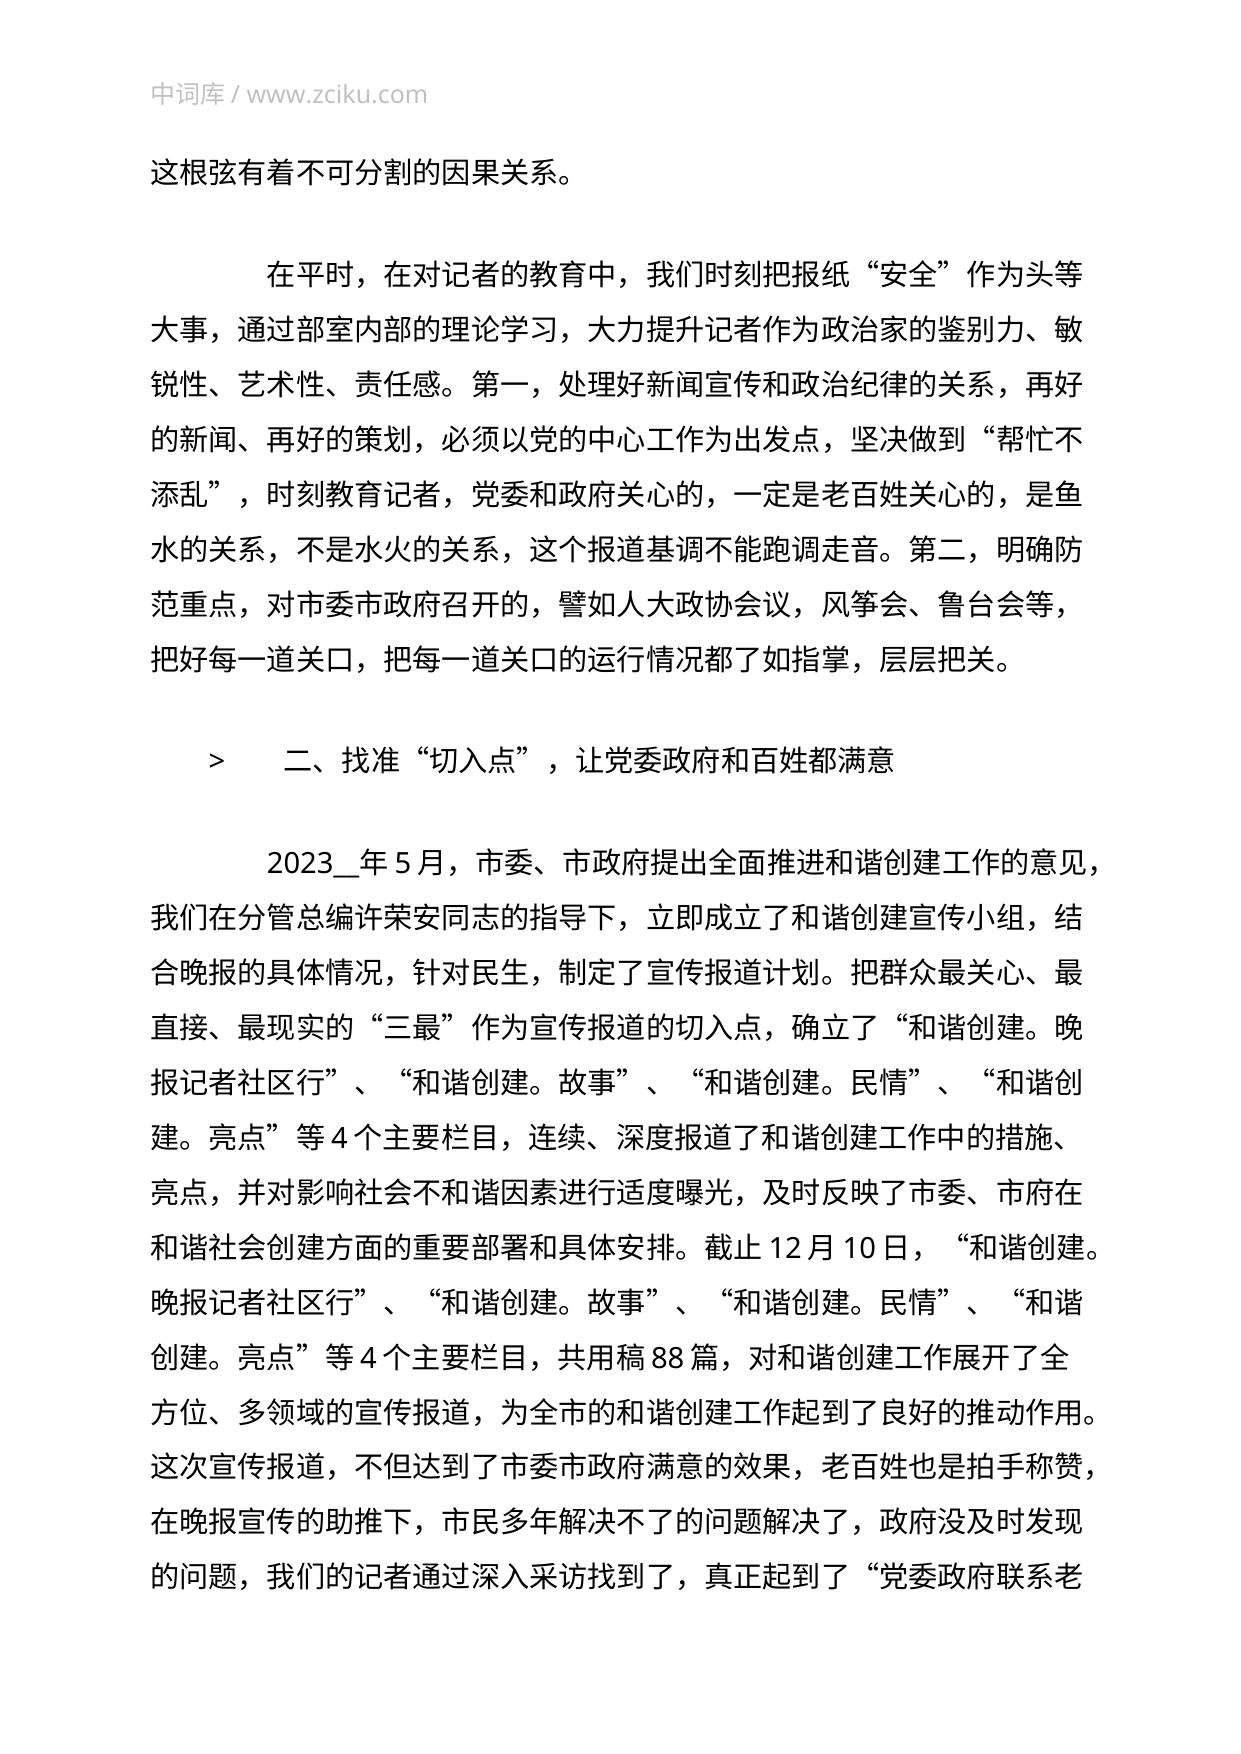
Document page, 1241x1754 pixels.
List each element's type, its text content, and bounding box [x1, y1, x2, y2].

text > 二、找准“切入点”，让党委政府和百姓都满意 [150, 738, 1090, 780]
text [150, 840, 1090, 1596]
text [150, 150, 1090, 192]
text 在平时，在对记者的教育中，我们时刻把报纸“安全”作为头等大事，通过部室内部的理论学习，大力提升记者作为政治家的鉴别力、敏锐性、艺术性、责任感。第一，处理好新闻宣传和政治纪律的关系，再好的新闻、再好的策划，必须以党的中心工作为出发点，坚决做到“帮忙不添乱”，时刻教育记者，党委和政府关心的，一定是老百姓关心的，是鱼水的关系，不是水火的关系，这个报道基调不能跑调走音。第二，明确防范重点，对市委市政府召开的，譬如人大政协会议，风筝会、鲁台会等，把好每一道关口，把每一道关口的运行情况都了如指掌，层层把关。 [150, 252, 1090, 678]
